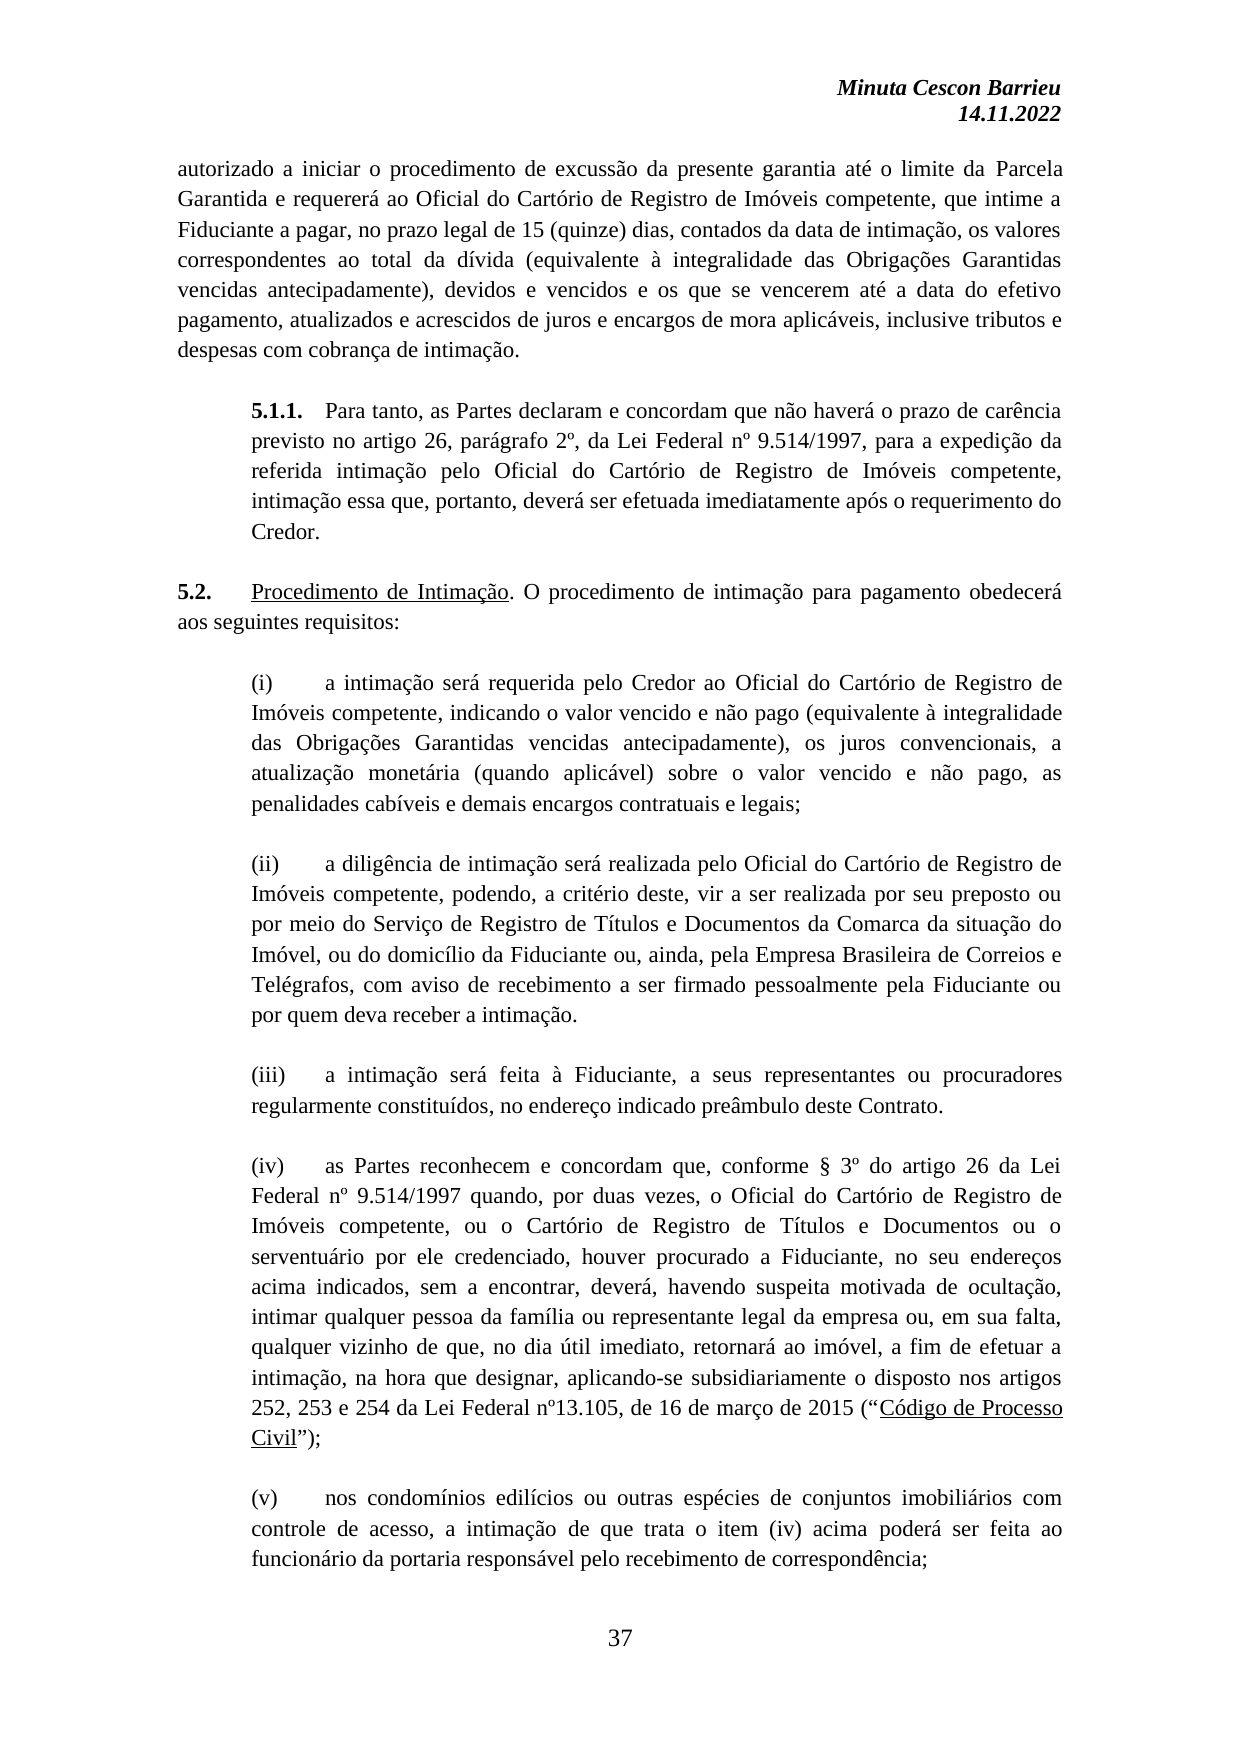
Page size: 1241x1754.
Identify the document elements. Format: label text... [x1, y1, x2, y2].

list (v) nos condomínios edilícios ou outras espécies de conjuntos imobiliários com controle de acesso, a intimação de que trata o item (iv) acima poderá ser feita ao funcionário da portaria responsável pelo recebimento de correspondência; [251, 1484, 1063, 1571]
text Procedimento de Intimação. O procedimento de intimação para pagamento obedecerá aos seguintes requisitos: [177, 578, 1063, 635]
list (i) a intimação será requerida pelo Credor ao Oficial do Cartório de Registro de Imóveis competente, indicando o valor vencido e não pago (equivalente à integralidade das Obrigações Garantidas vencidas antecipadamente), os juros convencionais, a atualização monetária (quando aplicável) sobre o valor vencido e não pago, as penalidades cabíveis e demais encargos contratuais e legais; [251, 669, 1063, 816]
list (iv) as Partes reconhecem e concordam que, conforme § 3º do artigo 26 da Lei Federal nº 9.514/1997 quando, por duas vezes, o Oficial do Cartório de Registro de Imóveis competente, ou o Cartório de Registro de Títulos e Documentos ou o serventuário por ele credenciado, houver procurado a Fiduciante, no seu endereços acima indicados, sem a encontrar, deverá, havendo suspeita motivada de ocultação, intimar qualquer pessoa da família ou representante legal da empresa ou, em sua falta, qualquer vizinho de que, no dia útil imediato, retornará ao imóvel, a fim de efetuar a intimação, na hora que designar, aplicando-se subsidiariamente o disposto nos artigos 252, 253 e 254 da Lei Federal nº13.105, de 16 de março de 2015 (“Código de Processo Civil”); [251, 1152, 1063, 1450]
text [177, 155, 1063, 363]
text Para tanto, as Partes declaram e concordam que não haverá o prazo de carência previsto no artigo 26, parágrafo 2º, da Lei Federal nº 9.514/1997, para a expedição da referida intimação pelo Oficial do Cartório de Registro de Imóveis competente, intimação essa que, portanto, deverá ser efetuada imediatamente após o requerimento do Credor. [251, 397, 1063, 544]
list (ii) a diligência de intimação será realizada pelo Oficial do Cartório de Registro de Imóveis competente, podendo, a critério deste, vir a ser realizada por seu preposto ou por meio do Serviço de Registro de Títulos e Documentos da Comarca da situação do Imóvel, ou do domicílio da Fiduciante ou, ainda, pela Empresa Brasileira de Correios e Telégrafos, com aviso de recebimento a ser firmado pessoalmente pela Fiduciante ou por quem deva receber a intimação. [251, 850, 1063, 1027]
list (iii) a intimação será feita à Fiduciante, a seus representantes ou procuradores regularmente constituídos, no endereço indicado preâmbulo deste Contrato. [251, 1061, 1063, 1118]
